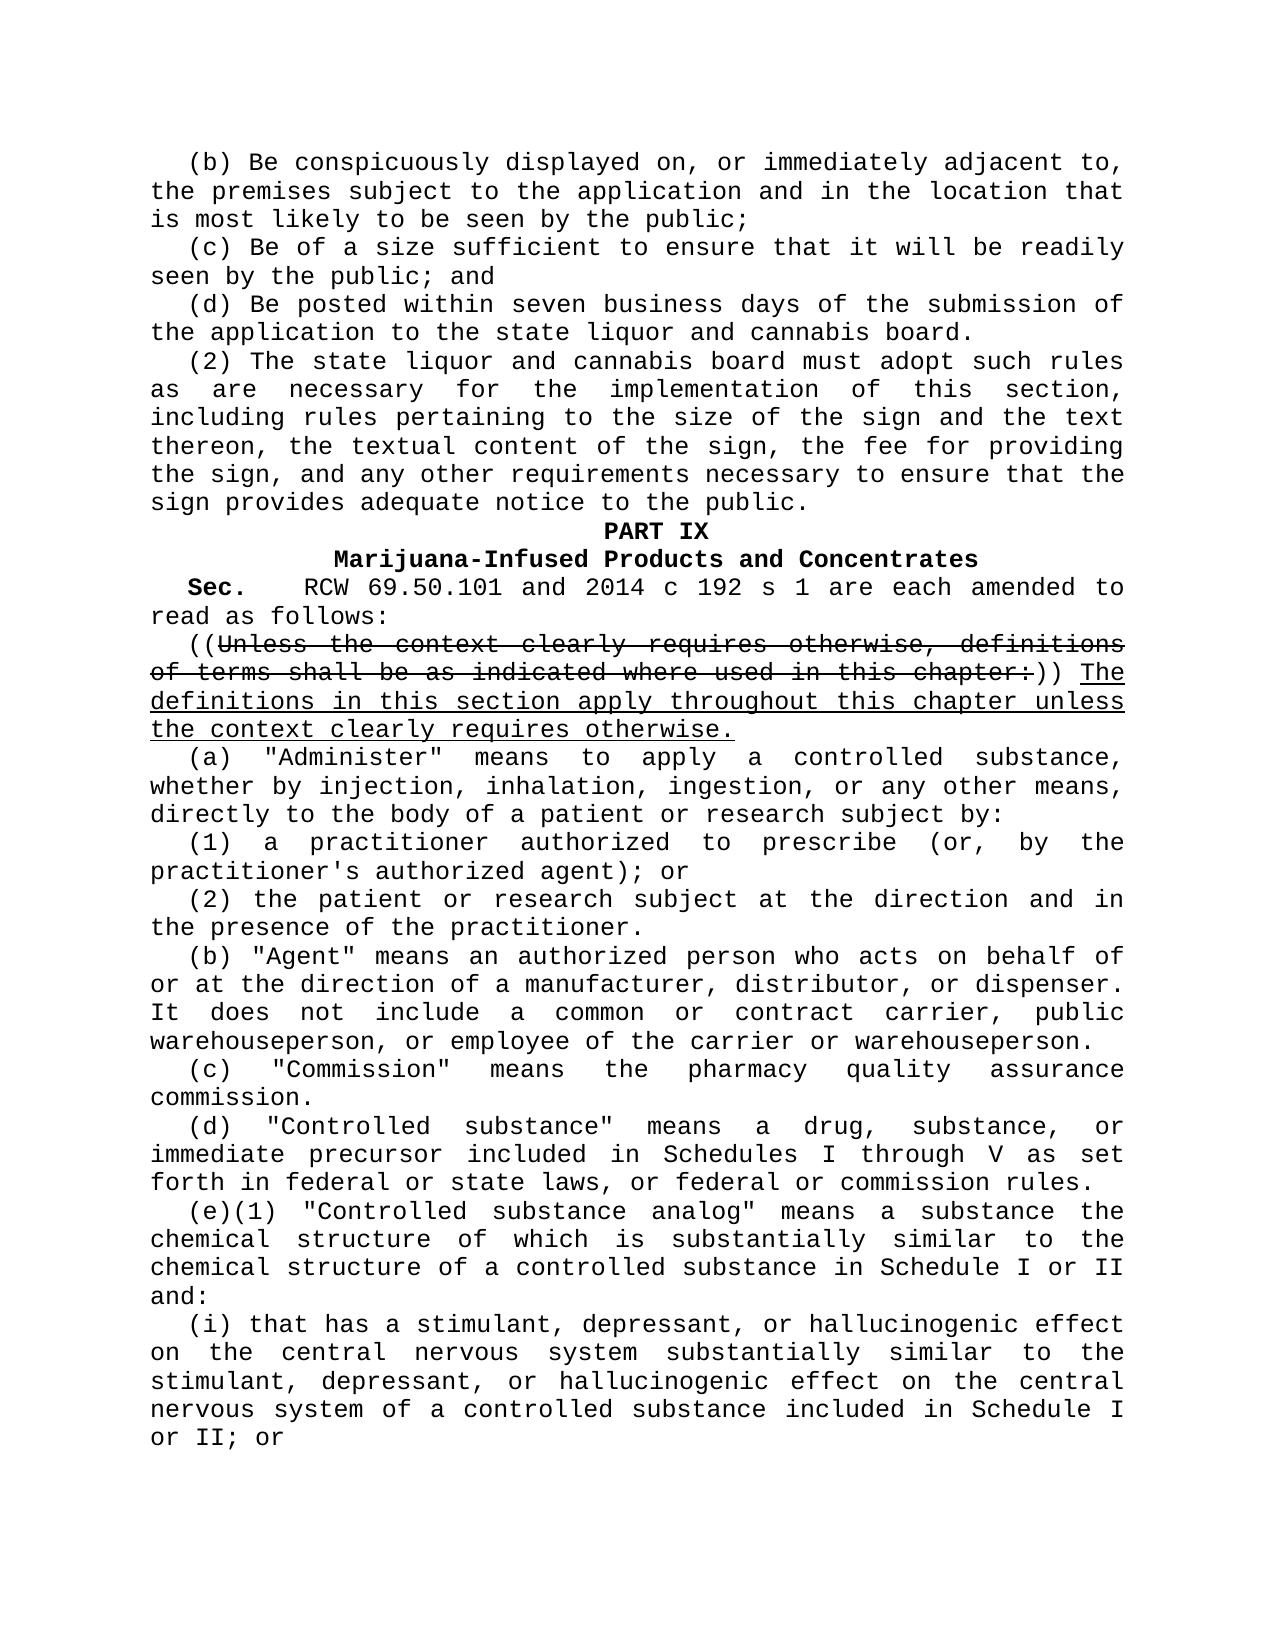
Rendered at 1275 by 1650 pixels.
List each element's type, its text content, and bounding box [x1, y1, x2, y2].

text (c) Be of a size sufficient to ensure that it will be readily seen by the public; and [150, 235, 1125, 292]
text PART IX [150, 518, 1125, 547]
text (2) The state liquor and cannabis board must adopt such rules as are necessary for the implementation of this section, including rules pertaining to the size of the sign and the text thereon, the textual content of the sign, the fee for providing the sign, and any other requirements necessary to ensure that the sign provides adequate notice to the public. [150, 348, 1125, 518]
text Marijuana-Infused Products and Concentrates [150, 547, 1125, 575]
text Sec. RCW 69.50.101 and 2014 c 192 s 1 are each amended to read as follows: [150, 575, 1125, 632]
text (b) Be conspicuously displayed on, or immediately adjacent to, the premises subject to the application and in the location that is most likely to be seen by the public; [150, 150, 1125, 235]
text (i) that has a stimulant, depressant, or hallucinogenic effect on the central nervous system substantially similar to the stimulant, depressant, or hallucinogenic effect on the central nervous system of a controlled substance included in Schedule I or II; or [150, 1312, 1125, 1453]
text ((Unless the context clearly requires otherwise, definitions of terms shall be as indicated where used in this chapter:)) The definitions in this section apply throughout this chapter unless the context clearly requires otherwise. [150, 713, 1125, 745]
text (c) "Commission" means the pharmacy quality assurance commission. [150, 1057, 1125, 1113]
text ((Unless the context clearly requires otherwise, definitions of terms shall be as indicated where used in this chapter:)) The definitions in this section apply throughout this chapter unless the context clearly requires otherwise. [150, 632, 1125, 711]
text (a) "Administer" means to apply a controlled substance, whether by injection, inhalation, ingestion, or any other means, directly to the body of a patient or research subject by: [150, 745, 1125, 830]
text (b) "Agent" means an authorized person who acts on behalf of or at the direction of a manufacturer, distributor, or dispenser. It does not include a common or contract carrier, public warehouseperson, or employee of the carrier or warehouseperson. [150, 943, 1125, 1057]
text (d) "Controlled substance" means a drug, substance, or immediate precursor included in Schedules I through V as set forth in federal or state laws, or federal or commission rules. [150, 1113, 1125, 1198]
text (2) the patient or research subject at the direction and in the presence of the practitioner. [150, 887, 1125, 943]
text (d) Be posted within seven business days of the submission of the application to the state liquor and cannabis board. [150, 292, 1125, 348]
text (e)(1) "Controlled substance analog" means a substance the chemical structure of which is substantially similar to the chemical structure of a controlled substance in Schedule I or II and: [150, 1198, 1125, 1312]
text (1) a practitioner authorized to prescribe (or, by the practitioner's authorized agent); or [150, 830, 1125, 887]
